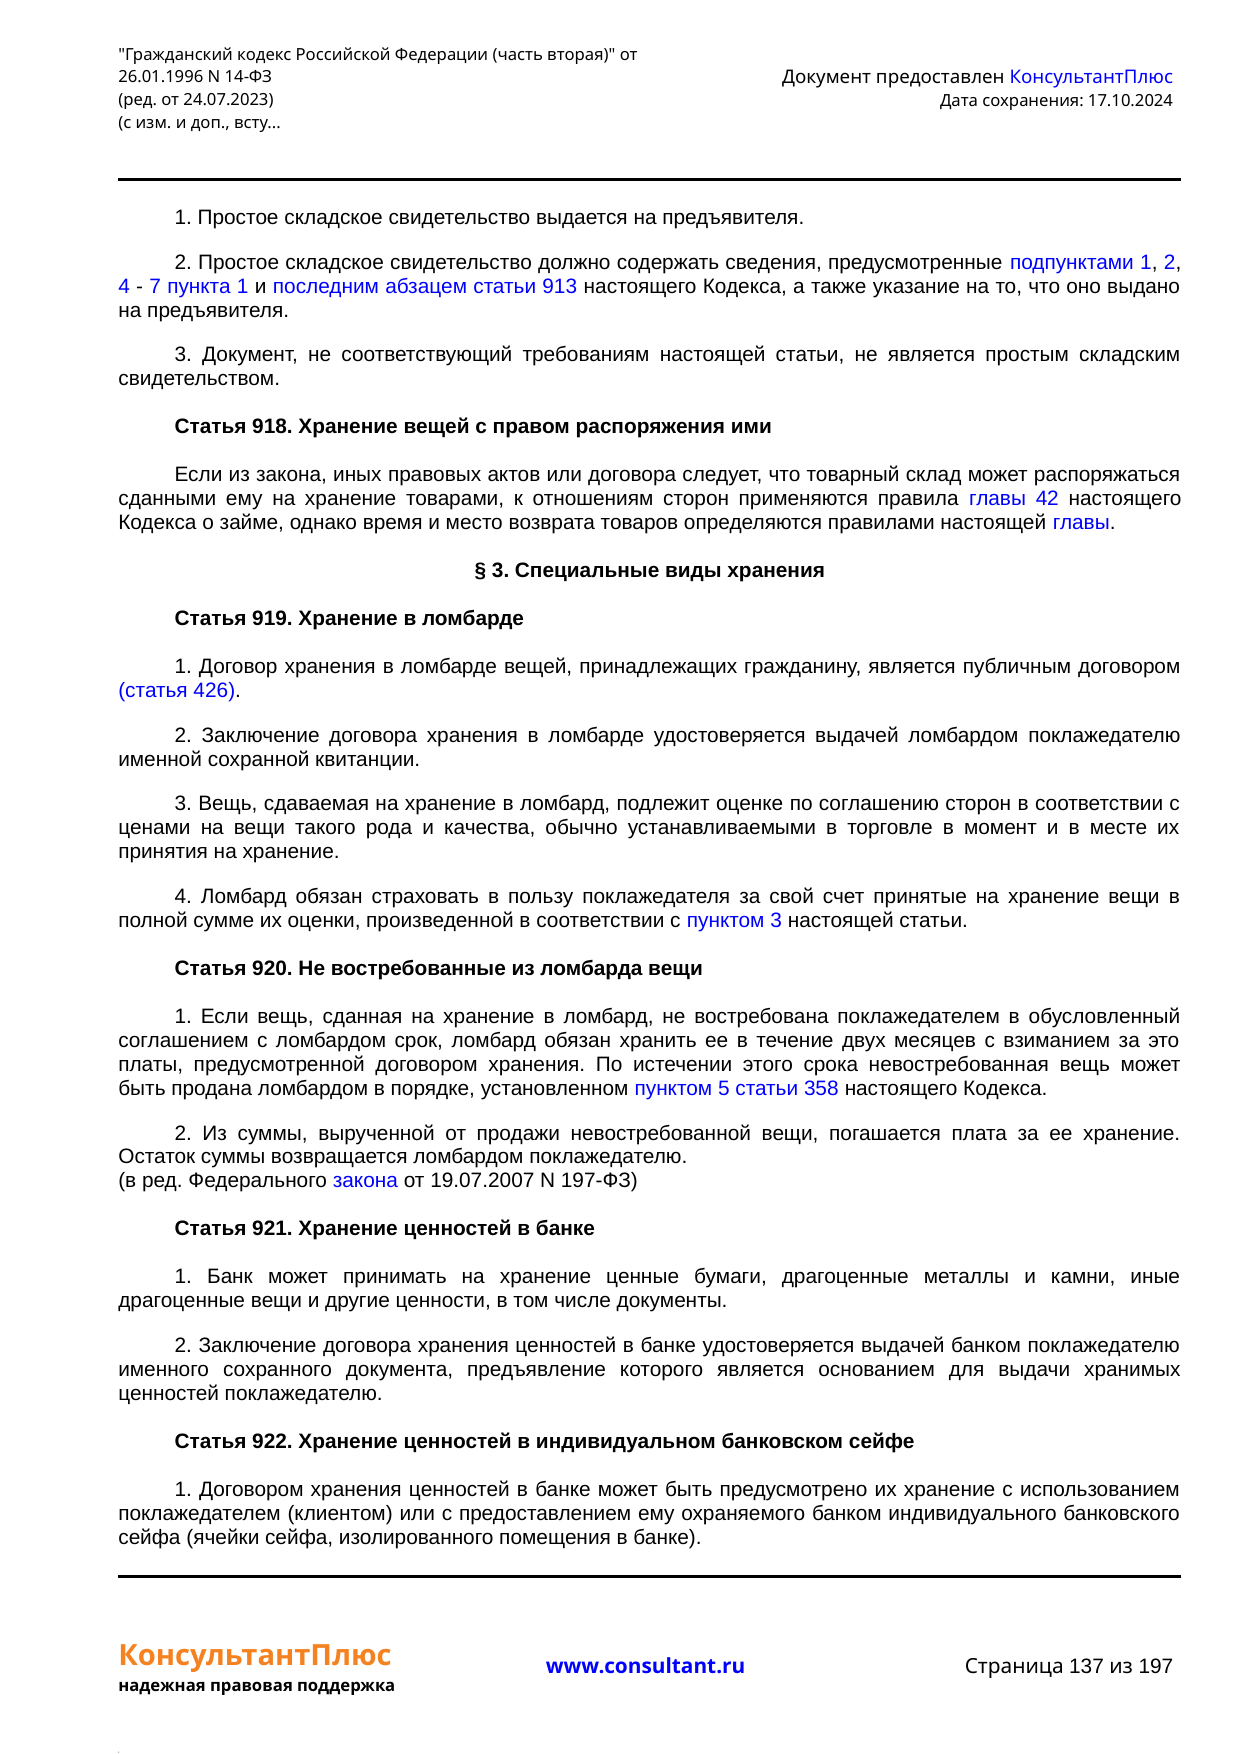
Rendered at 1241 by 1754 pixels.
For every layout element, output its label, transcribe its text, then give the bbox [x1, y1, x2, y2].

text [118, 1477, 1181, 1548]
text 1. Договор хранения в ломбарде вещей, принадлежащих гражданину, является публичным договором (статья 426). [118, 654, 1181, 702]
text 2. Заключение договора хранения в ломбарде удостоверяется выдачей ломбардом поклажедателю именной сохранной квитанции. [118, 722, 1181, 770]
text 2. Из суммы, вырученной от продажи невостребованной вещи, погашается плата за ее хранение. Остаток суммы возвращается ломбардом поклажедателю. [118, 1120, 1181, 1168]
title § 3. Специальные виды хранения [118, 558, 1181, 582]
text 1. Простое складское свидетельство выдается на предъявителя. [118, 205, 1181, 229]
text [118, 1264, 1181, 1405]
title Статья 920. Не востребованные из ломбарда вещи [118, 956, 1181, 980]
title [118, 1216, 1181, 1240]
title Статья 918. Хранение вещей с правом распоряжения ими [118, 414, 1181, 438]
title Статья 919. Хранение в ломбарде [118, 606, 1181, 630]
text 2. Простое складское свидетельство должно содержать сведения, предусмотренные подпунктами 1, 2, 4 - 7 пункта 1 и последним абзацем статьи 913 настоящего Кодекса, а также указание на то, что оно выдано на предъявителя. [118, 249, 1181, 321]
text 4. Ломбард обязан страховать в пользу поклажедателя за свой счет принятые на хранение вещи в полной сумме их оценки, произведенной в соответствии с пунктом 3 настоящей статьи. [118, 884, 1181, 932]
text 1. Если вещь, сданная на хранение в ломбард, не востребована поклажедателем в обусловленный соглашением с ломбардом срок, ломбард обязан хранить ее в течение двух месяцев с взиманием за это платы, предусмотренной договором хранения. По истечении этого срока невостребованная вещь может быть продана ломбардом в порядке, установленном пунктом 5 статьи 358 настоящего Кодекса. [118, 1004, 1181, 1099]
text 3. Документ, не соответствующий требованиям настоящей статьи, не является простым складским свидетельством. [118, 342, 1181, 390]
text Если из закона, иных правовых актов или договора следует, что товарный склад может распоряжаться сданными ему на хранение товарами, к отношениям сторон применяются правила главы 42 настоящего Кодекса о займе, однако время и место возврата товаров определяются правилами настоящей главы. [118, 462, 1181, 534]
text 3. Вещь, сдаваемая на хранение в ломбард, подлежит оценке по соглашению сторон в соответствии с ценами на вещи такого рода и качества, обычно устанавливаемыми в торговле в момент и в месте их принятия на хранение. [118, 791, 1181, 863]
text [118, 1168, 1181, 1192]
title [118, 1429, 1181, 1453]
